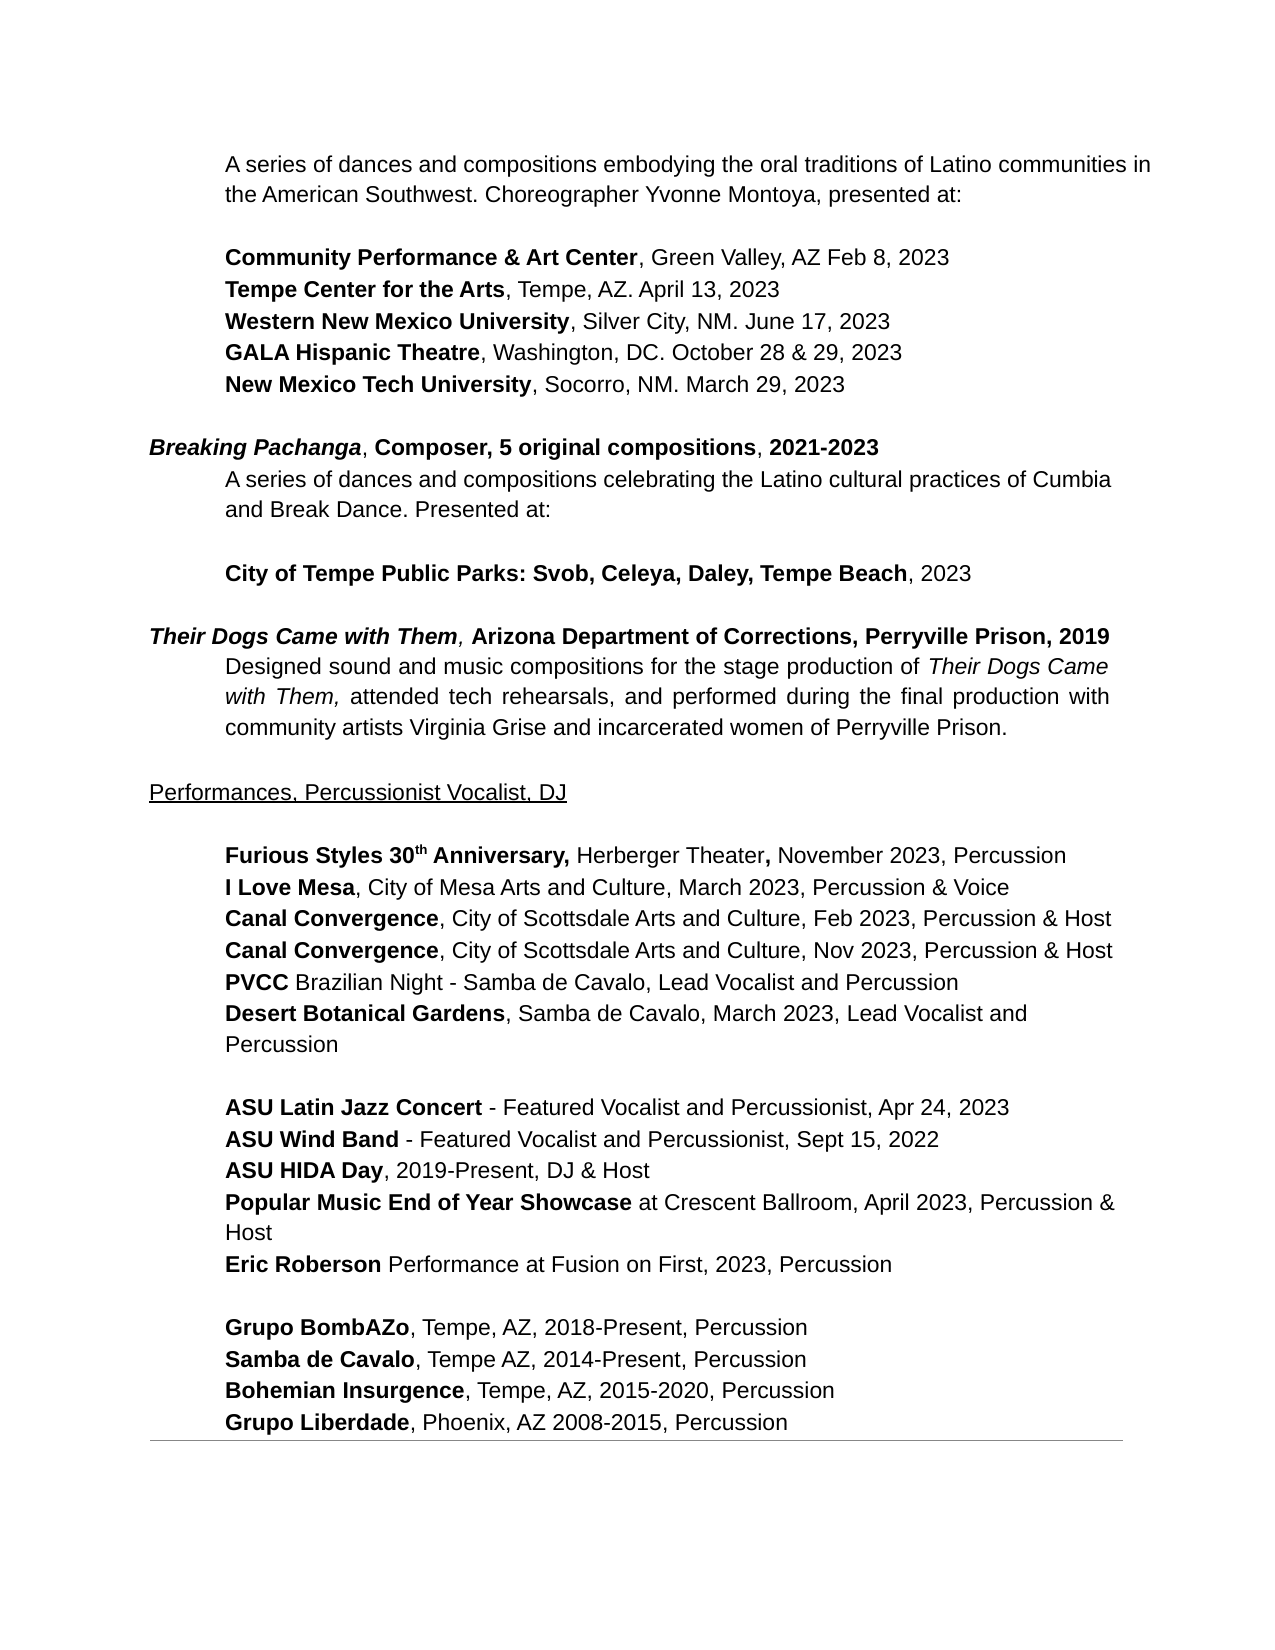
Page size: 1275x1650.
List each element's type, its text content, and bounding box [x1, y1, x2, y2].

text ASU Wind Band - Featured Vocalist and Percussionist, Sept 15, 2022 [225, 1126, 1123, 1152]
text Western New Mexico University, Silver City, NM. June 17, 2023 [225, 308, 1123, 334]
text Canal Convergence, City of Scottsdale Arts and Culture, Feb 2023, Percussion & Host [225, 905, 1123, 932]
text GALA Hispanic Theatre, Washington, DC. October 28 & 29, 2023 [225, 339, 1123, 366]
text ASU Latin Jazz Concert - Featured Vocalist and Percussionist, Apr 24, 2023 [225, 1094, 1123, 1120]
text Performances, Percussionist Vocalist, DJ [149, 779, 1123, 805]
text Furious Styles 30th Anniversary, Herberger Theater, November 2023, Percussion [225, 842, 1123, 868]
text PVCC Brazilian Night - Samba de Cavalo, Lead Vocalist and Percussion [225, 969, 1123, 995]
text I Love Mesa, City of Mesa Arts and Culture, March 2023, Percussion & Voice [225, 874, 1123, 900]
text Canal Convergence, City of Scottsdale Arts and Culture, Nov 2023, Percussion & Host [225, 937, 1123, 963]
text Breaking Pachanga, Composer, 5 original compositions, 2021-2023 [149, 434, 1123, 461]
text A series of dances and compositions embodying the oral traditions of Latino communities in the American Southwest. Choreographer Yvonne Montoya, presented at: [225, 151, 1153, 207]
text Samba de Cavalo, Tempe AZ, 2014-Present, Percussion [150, 1346, 1050, 1372]
text Eric Roberson Performance at Fusion on First, 2023, Percussion [225, 1251, 1123, 1277]
text Popular Music End of Year Showcase at Crescent Ballroom, April 2023, Percussion & Host [225, 1189, 1123, 1245]
text ASU HIDA Day, 2019-Present, DJ & Host [225, 1157, 1123, 1183]
text Grupo Liberdade, Phoenix, AZ 2008-2015, Percussion [150, 1409, 1123, 1435]
text Bohemian Insurgence, Tempe, AZ, 2015-2020, Percussion [225, 1377, 1123, 1404]
text Community Performance & Art Center, Green Valley, AZ Feb 8, 2023 [225, 244, 1123, 271]
text City of Tempe Public Parks: Svob, Celeya, Daley, Tempe Beach, 2023 [225, 559, 1123, 586]
text Tempe Center for the Arts, Tempe, AZ. April 13, 2023 [225, 276, 1123, 302]
text Grupo BombAZo, Tempe, AZ, 2018-Present, Percussion [150, 1314, 844, 1340]
text New Mexico Tech University, Socorro, NM. March 29, 2023 [225, 371, 1123, 397]
text A series of dances and compositions celebrating the Latino cultural practices of Cumbia and Break Dance. Presented at: [225, 466, 1123, 522]
text Their Dogs Came with Them, Arizona Department of Corrections, Perryville Prison, 2019 Designed sound and music compositions for the stage production of Their Dogs Came with Them, attended tech rehearsals, and performed during the final production with community artists Virginia Grise and incarcerated women of Perryville Prison. [149, 623, 1111, 740]
text Desert Botanical Gardens, Samba de Cavalo, March 2023, Lead Vocalist and Percussion [225, 1000, 1123, 1057]
